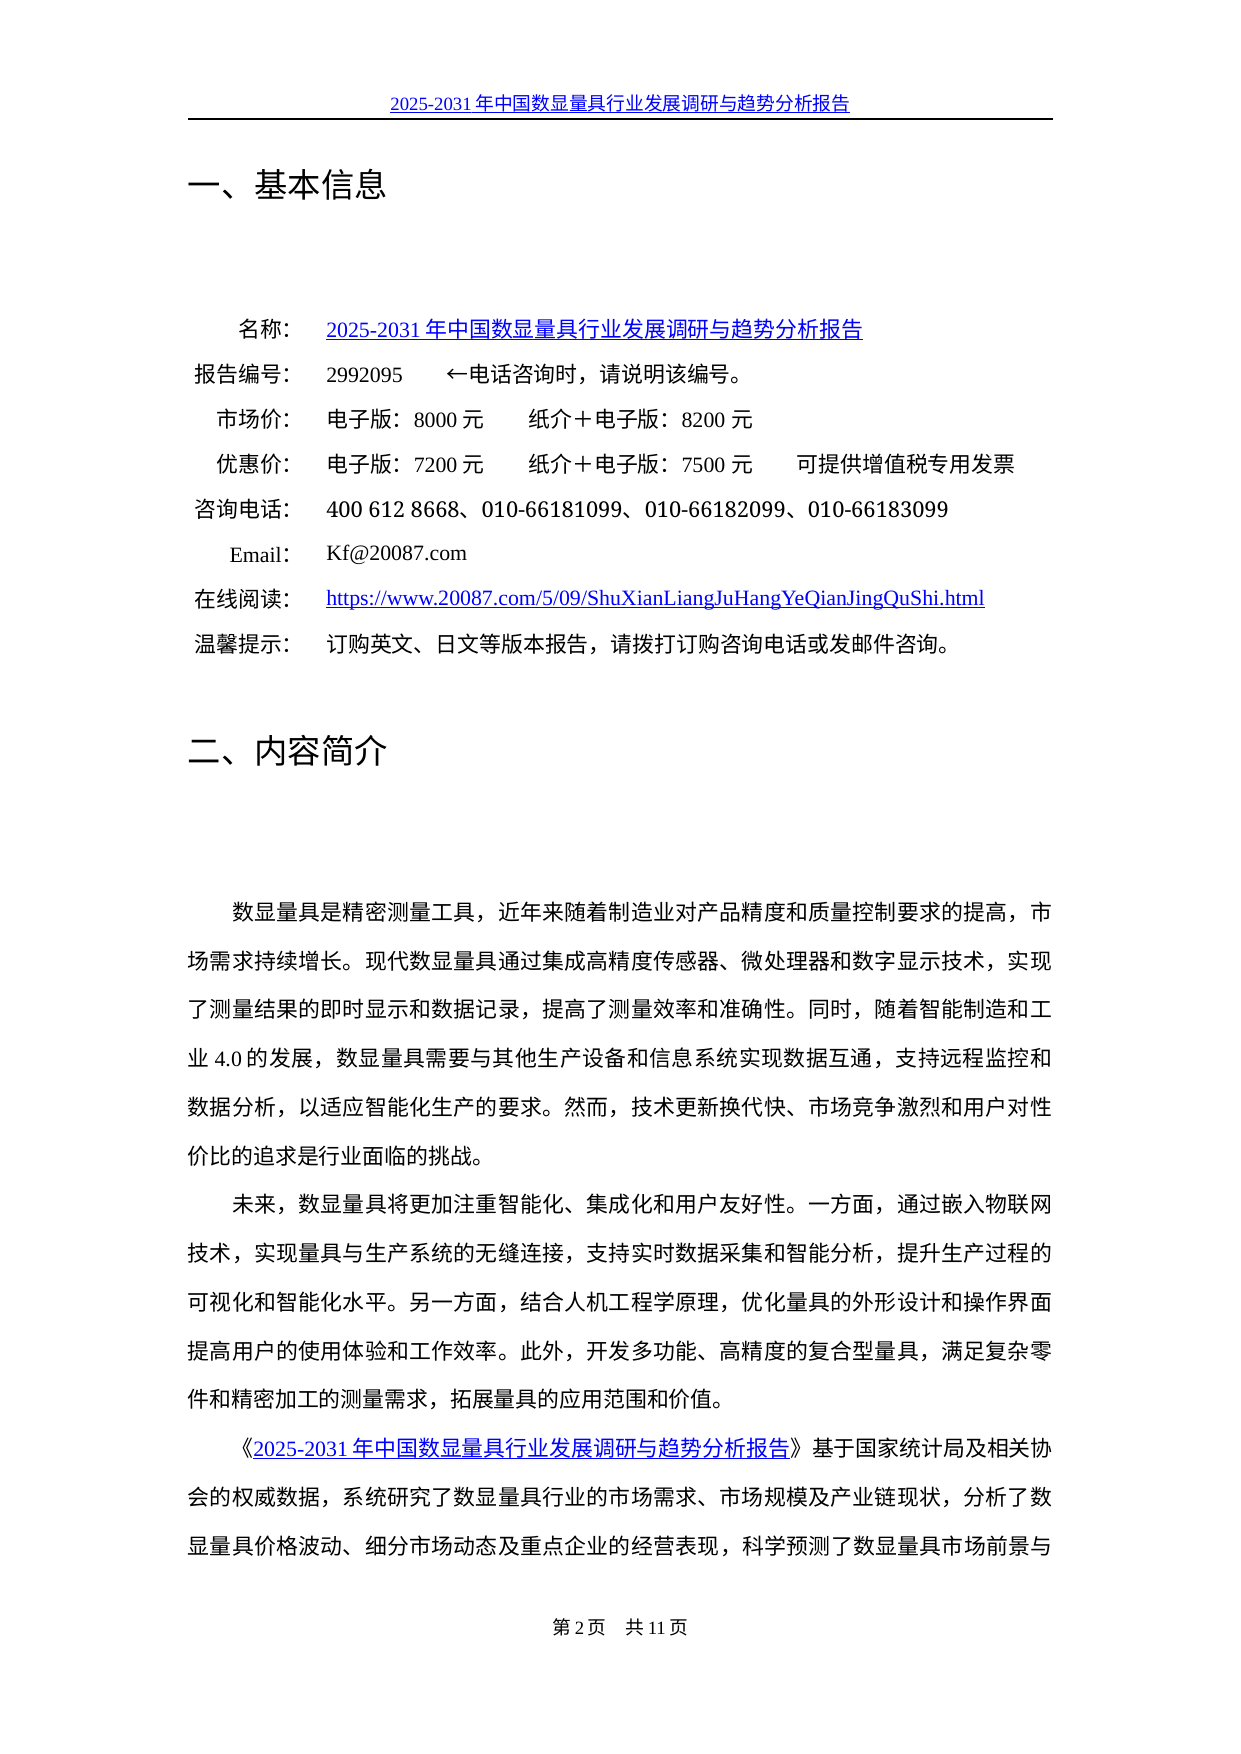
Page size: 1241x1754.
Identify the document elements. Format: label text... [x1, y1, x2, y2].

table_cell 市场价： [167, 402, 315, 447]
table_cell 电子版：8000 元 纸介＋电子版：8200 元 [315, 402, 1073, 447]
table_cell Kf@20087.com [315, 537, 1073, 582]
table_cell 温馨提示： [167, 627, 315, 672]
table_cell 报告编号： [167, 357, 315, 402]
table_cell 在线阅读： [167, 582, 315, 627]
table_cell 400 612 8668、010-66181099、010-66182099、010-66183099 [315, 492, 1073, 537]
table_cell Email： [167, 537, 315, 582]
table_cell 优惠价： [167, 447, 315, 492]
table_cell 订购英文、日文等版本报告，请拨打订购咨询电话或发邮件咨询。 [315, 627, 1073, 672]
table_cell 电子版：7200 元 纸介＋电子版：7500 元 可提供增值税专用发票 [315, 447, 1073, 492]
title 一、基本信息 [187, 150, 1053, 215]
table_cell 咨询电话： [167, 492, 315, 537]
table_header 2025-2031年中国数显量具行业发展调研与趋势分析报告 [315, 312, 1073, 357]
table_header 名称： [167, 312, 315, 357]
title 二、内容简介 [187, 717, 1053, 782]
table_cell 2992095 ←电话咨询时，请说明该编号。 [315, 357, 1073, 402]
table_cell [315, 582, 1073, 627]
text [187, 894, 1053, 1561]
